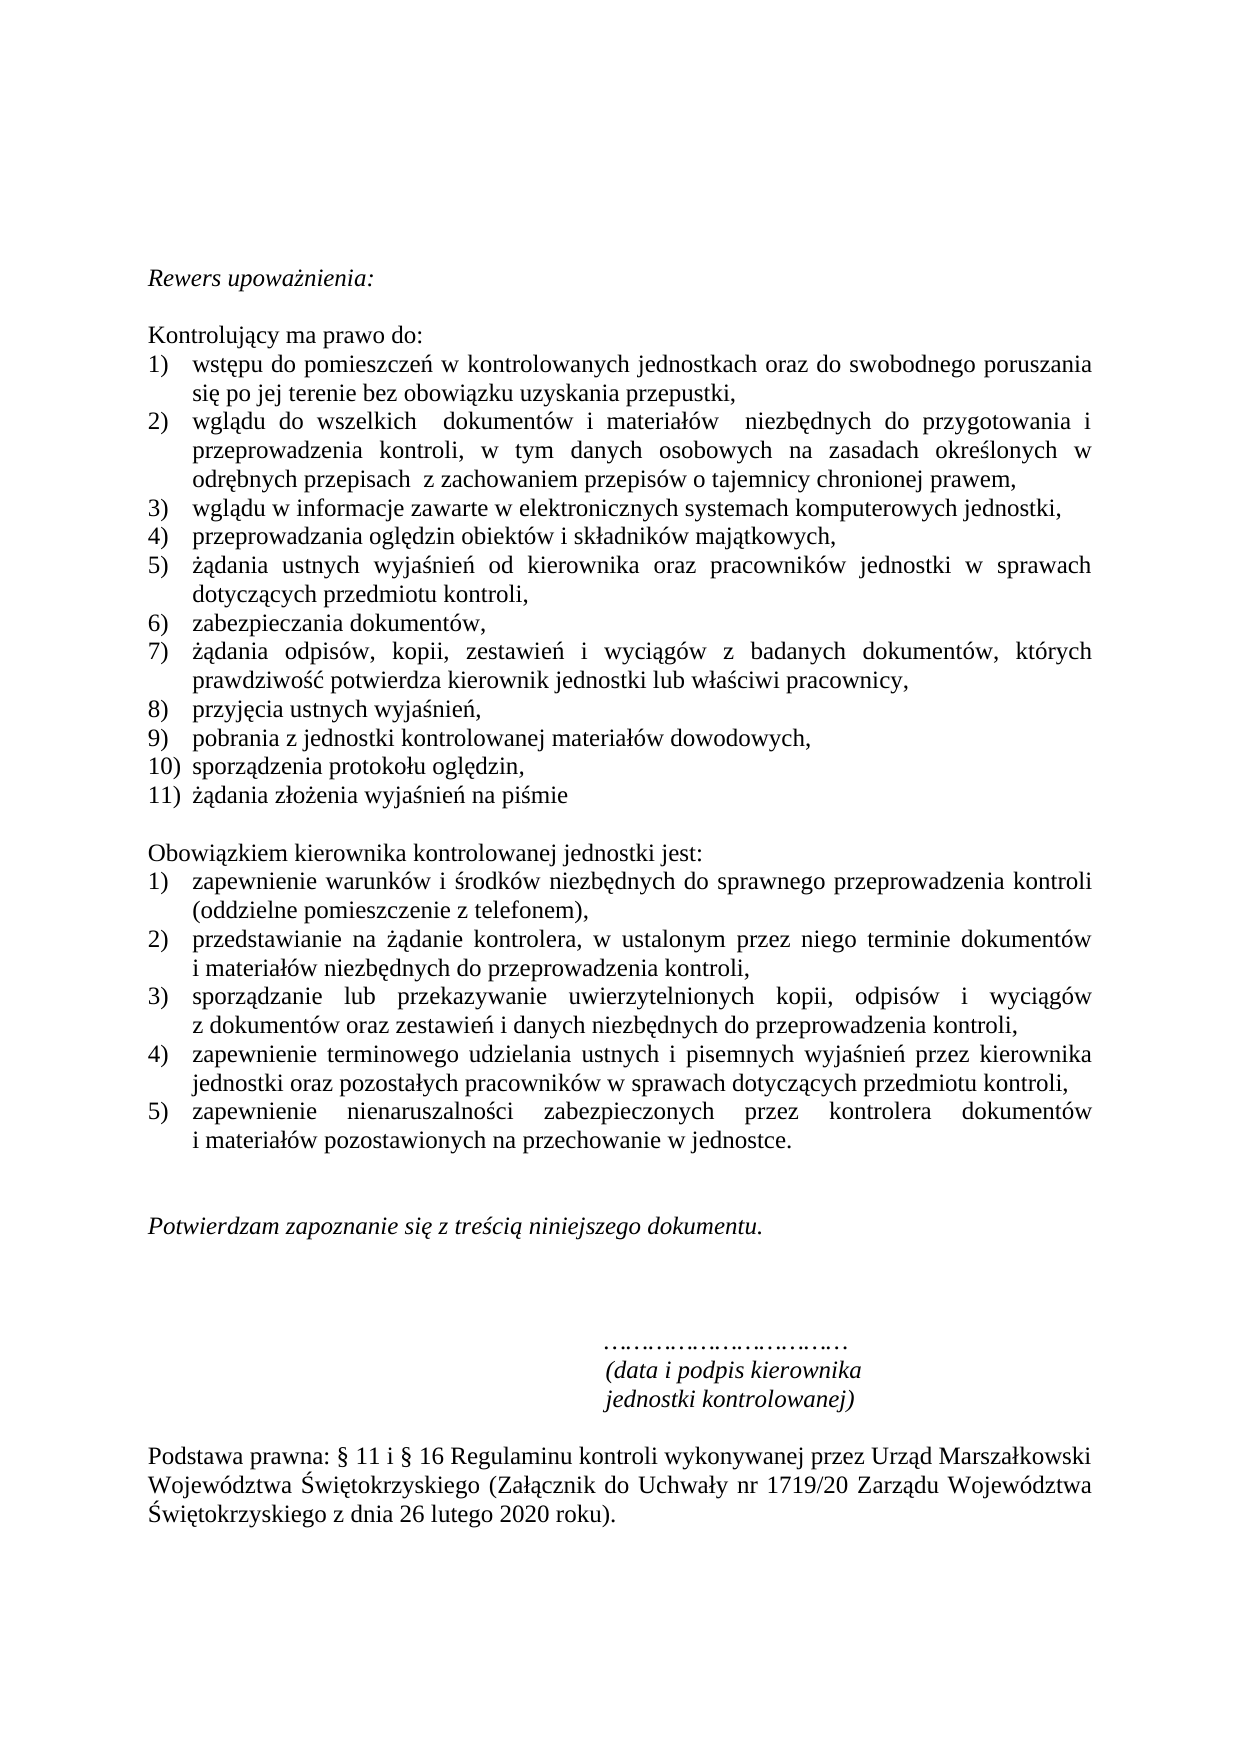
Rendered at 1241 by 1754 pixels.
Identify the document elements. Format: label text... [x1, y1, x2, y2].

list zapewnienie warunków i środków niezbędnych do sprawnego przeprowadzenia kontroli (oddzielne pomieszczenie z telefonem), [148, 866, 1093, 924]
list żądania ustnych wyjaśnień od kierownika oraz pracowników jednostki w sprawach dotyczących przedmiotu kontroli, [148, 550, 1093, 608]
list przeprowadzania oględzin obiektów i składników majątkowych, [148, 521, 1093, 550]
text …………………………… [148, 1326, 1093, 1355]
list przyjęcia ustnych wyjaśnień, [148, 694, 1093, 723]
text Kontrolujący ma prawo do: [148, 320, 1093, 349]
text Obowiązkiem kierownika kontrolowanej jednostki jest: [148, 838, 1093, 866]
text Potwierdzam zapoznanie się z treścią niniejszego dokumentu. [148, 1211, 1093, 1240]
text Rewers upoważnienia: [148, 263, 1093, 291]
list zabezpieczania dokumentów, [148, 608, 1093, 636]
list wstępu do pomieszczeń w kontrolowanych jednostkach oraz do swobodnego poruszania się po jej terenie bez obowiązku uzyskania przepustki, [148, 349, 1093, 406]
list przedstawianie na żądanie kontrolera, w ustalonym przez niego terminie dokumentów i materiałów niezbędnych do przeprowadzenia kontroli, [148, 924, 1093, 981]
list zapewnienie terminowego udzielania ustnych i pisemnych wyjaśnień przez kierownika jednostki oraz pozostałych pracowników w sprawach dotyczących przedmiotu kontroli, [148, 1039, 1093, 1096]
list wglądu w informacje zawarte w elektronicznych systemach komputerowych jednostki, [148, 493, 1093, 521]
list pobrania z jednostki kontrolowanej materiałów dowodowych, [148, 723, 1093, 751]
list żądania odpisów, kopii, zestawień i wyciągów z badanych dokumentów, których prawdziwość potwierdza kierownik jednostki lub właściwi pracownicy, [148, 636, 1093, 694]
text jednostki kontrolowanej) [148, 1384, 1093, 1413]
list zapewnienie nienaruszalności zabezpieczonych przez kontrolera dokumentów i materiałów pozostawionych na przechowanie w jednostce. [148, 1096, 1093, 1154]
text Podstawa prawna: § 11 i § 16 Regulaminu kontroli wykonywanej przez Urząd Marszałkowski Województwa Świętokrzyskiego (Załącznik do Uchwały nr 1719/20 Zarządu Województwa Świętokrzyskiego z dnia 26 lutego 2020 roku). [148, 1441, 1093, 1528]
list wglądu do wszelkich dokumentów i materiałów niezbędnych do przygotowania i przeprowadzenia kontroli, w tym danych osobowych na zasadach określonych w odrębnych przepisach z zachowaniem przepisów o tajemnicy chronionej prawem, [148, 406, 1093, 493]
text (data i podpis kierownika [148, 1355, 1093, 1384]
list żądania złożenia wyjaśnień na piśmie [148, 780, 1093, 809]
list sporządzanie lub przekazywanie uwierzytelnionych kopii, odpisów i wyciągów z dokumentów oraz zestawień i danych niezbędnych do przeprowadzenia kontroli, [148, 981, 1093, 1039]
list sporządzenia protokołu oględzin, [148, 751, 1093, 780]
